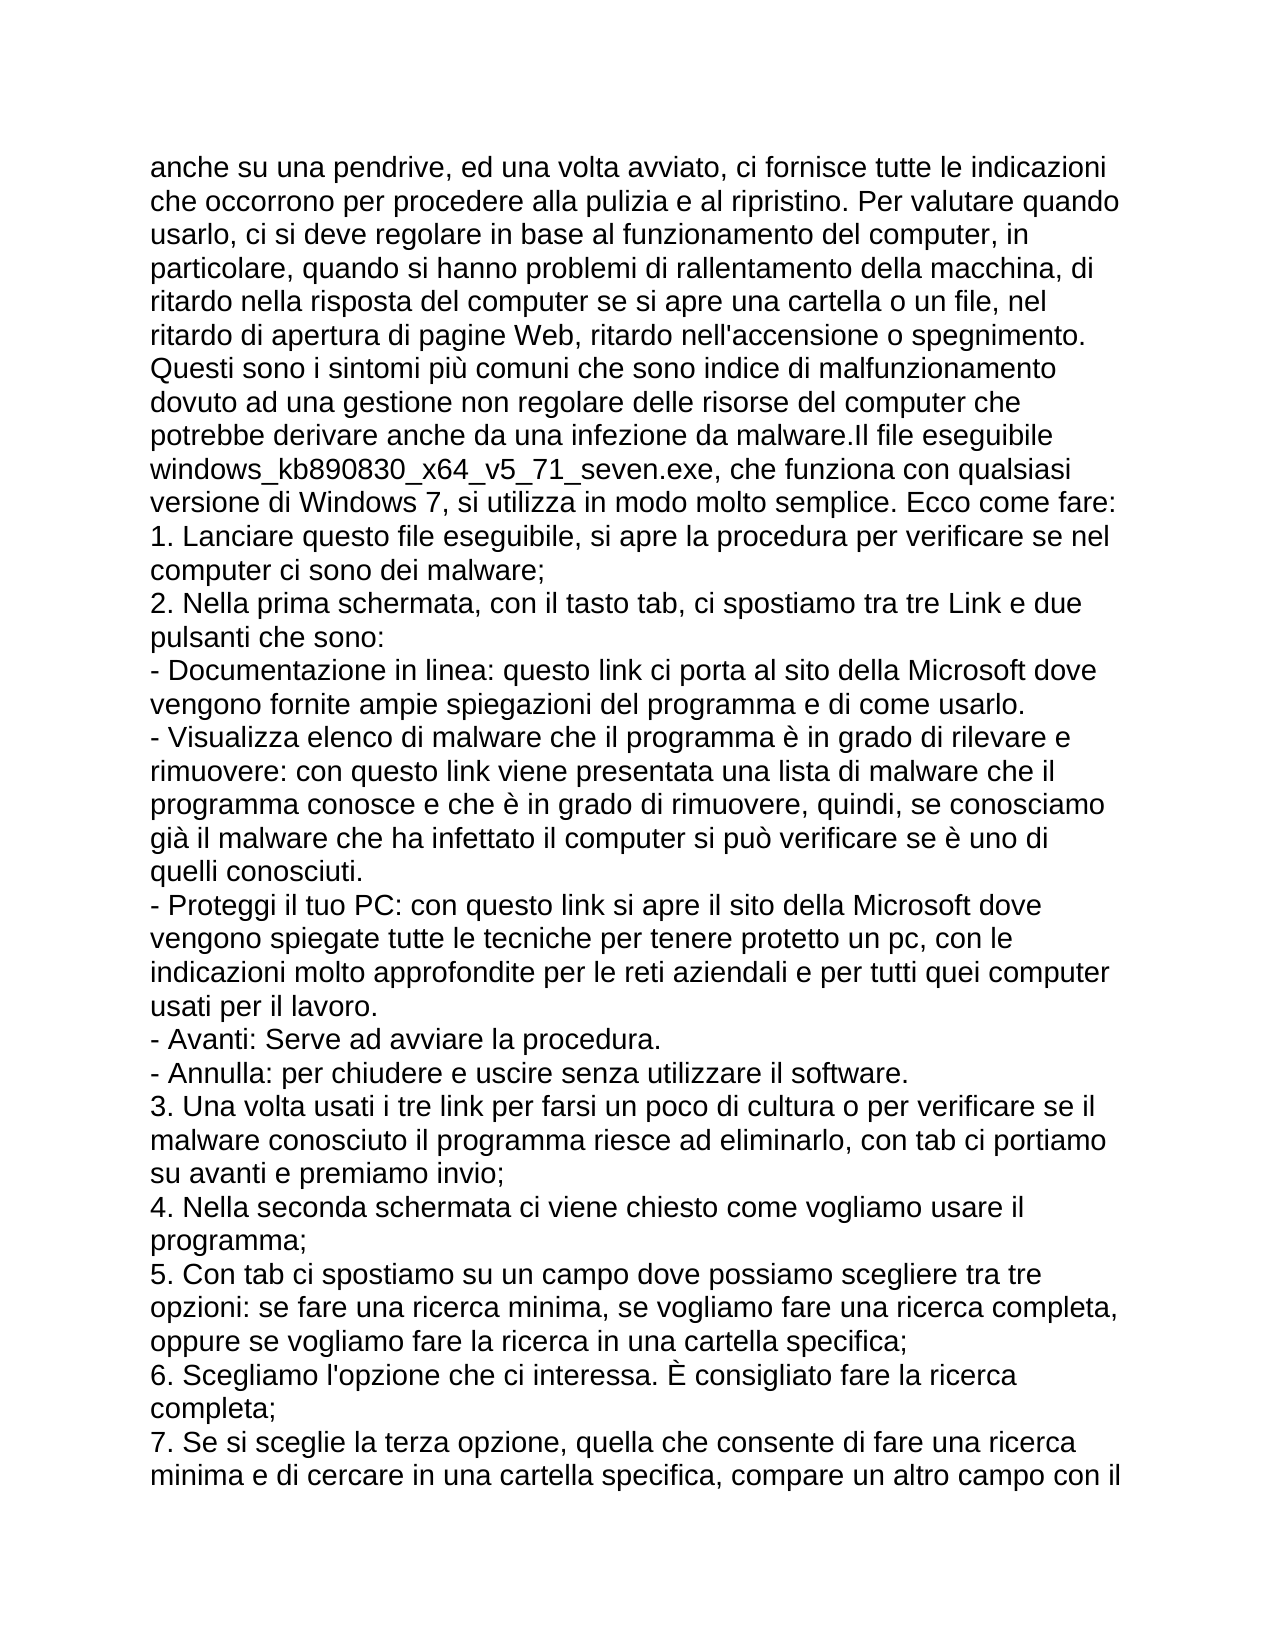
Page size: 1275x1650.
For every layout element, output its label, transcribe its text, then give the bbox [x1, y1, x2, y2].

text 5. Con tab ci spostiamo su un campo dove possiamo scegliere tra tre opzioni: se fare una ricerca minima, se vogliamo fare una ricerca completa, oppure se vogliamo fare la ricerca in una cartella specifica; [150, 1257, 1125, 1357]
text 6. Scegliamo l'opzione che ci interessa. È consigliato fare la ricerca completa; [150, 1357, 1125, 1424]
text - Avanti: Serve ad avviare la procedura. [150, 1022, 1125, 1056]
text - Visualizza elenco di malware che il programma è in grado di rilevare e rimuovere: con questo link viene presentata una lista di malware che il programma conosce e che è in grado di rimuovere, quindi, se conosciamo già il malware che ha infettato il computer si può verificare se è uno di quelli conosciuti. [150, 720, 1125, 888]
text 2. Nella prima schermata, con il tasto tab, ci spostiamo tra tre Link e due pulsanti che sono: [150, 586, 1125, 653]
text - Annulla: per chiudere e uscire senza utilizzare il software. [150, 1056, 1125, 1089]
text 1. Lanciare questo file eseguibile, si apre la procedura per verificare se nel computer ci sono dei malware; [150, 519, 1125, 586]
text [150, 1424, 1125, 1492]
text - Documentazione in linea: questo link ci porta al sito della Microsoft dove vengono fornite ampie spiegazioni del programma e di come usarlo. [150, 653, 1125, 720]
text 3. Una volta usati i tre link per farsi un poco di cultura o per verificare se il malware conosciuto il programma riesce ad eliminarlo, con tab ci portiamo su avanti e premiamo invio; [150, 1089, 1125, 1190]
text 4. Nella seconda schermata ci viene chiesto come vogliamo usare il programma; [150, 1190, 1125, 1257]
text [150, 150, 1125, 519]
text - Proteggi il tuo PC: con questo link si apre il sito della Microsoft dove vengono spiegate tutte le tecniche per tenere protetto un pc, con le indicazioni molto approfondite per le reti aziendali e per tutti quei computer usati per il lavoro. [150, 888, 1125, 1022]
